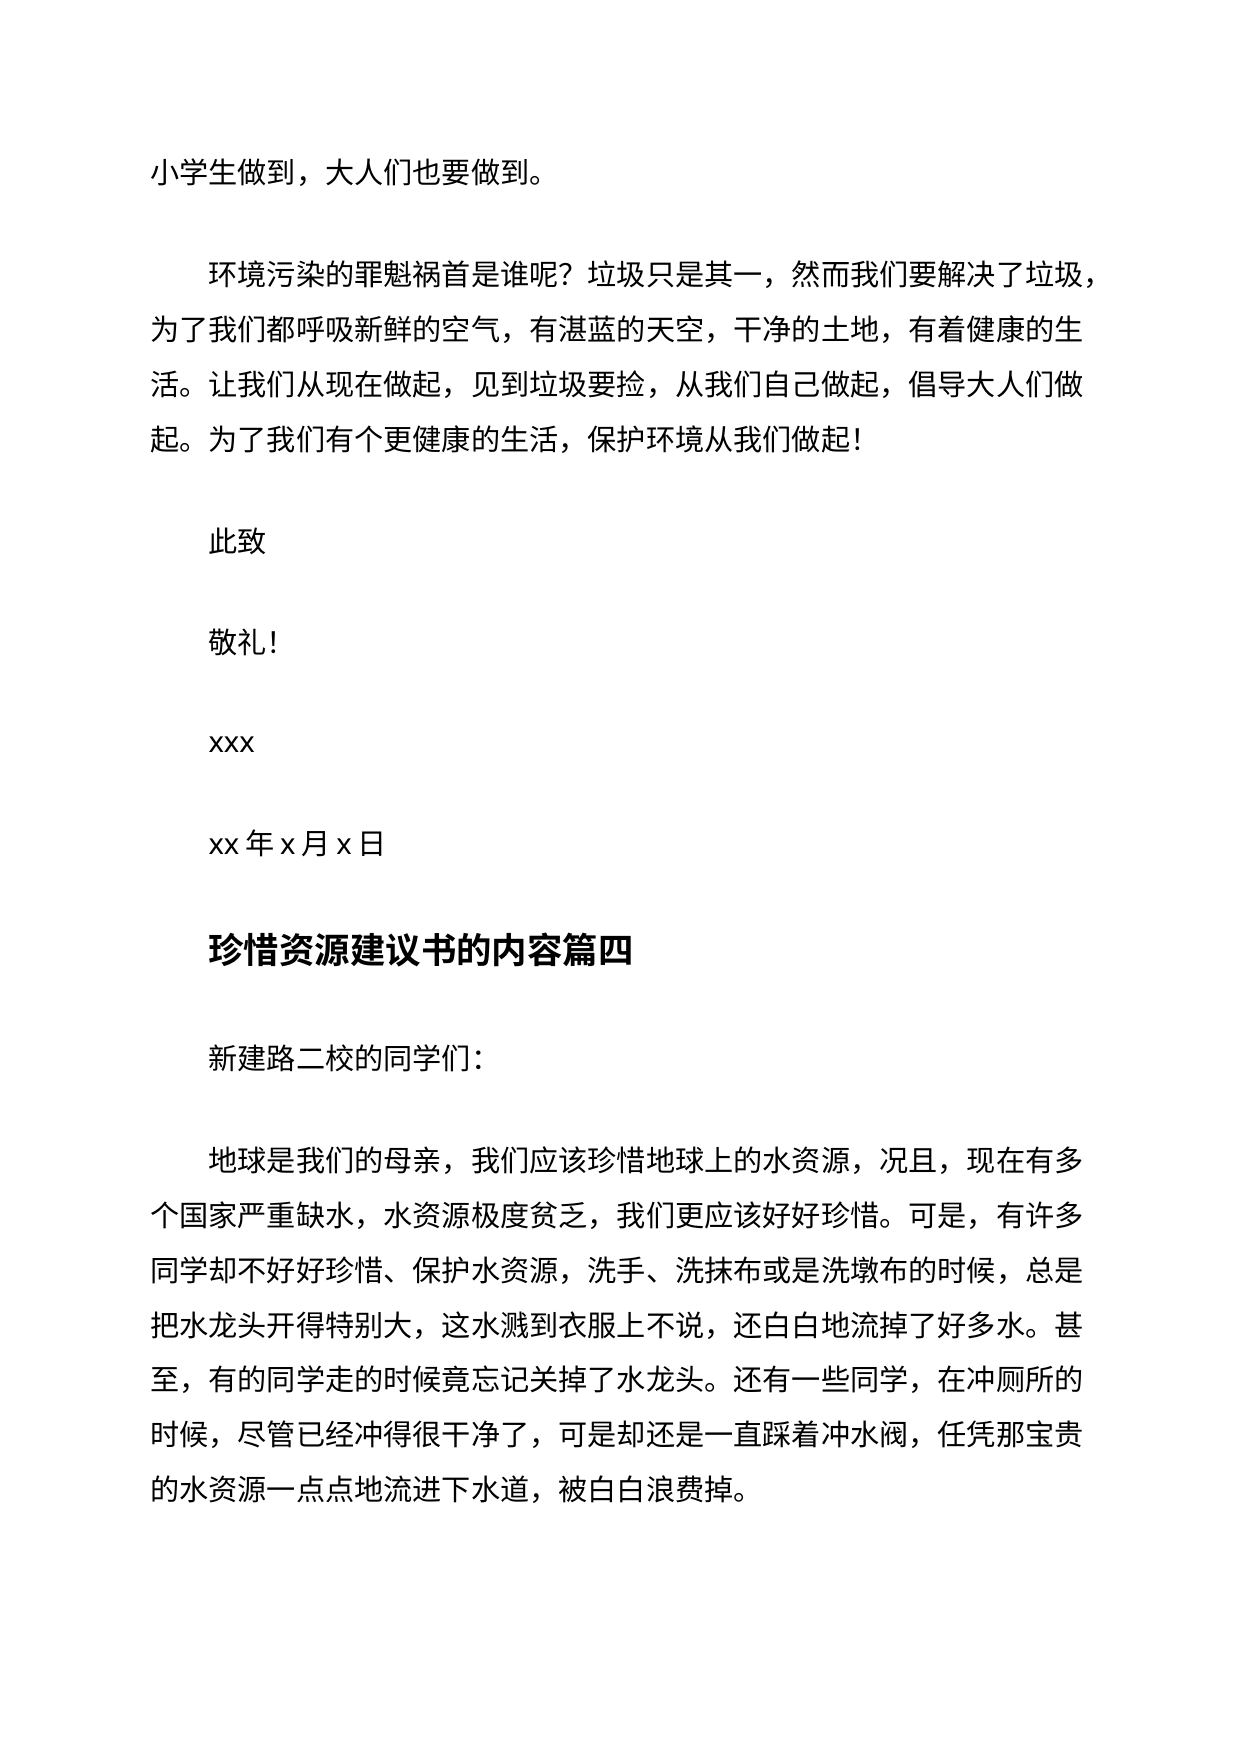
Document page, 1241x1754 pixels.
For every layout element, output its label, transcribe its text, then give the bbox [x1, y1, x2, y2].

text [150, 150, 1090, 192]
text 地球是我们的母亲，我们应该珍惜地球上的水资源，况且，现在有多个国家严重缺水，水资源极度贫乏，我们更应该好好珍惜。可是，有许多同学却不好好珍惜、保护水资源，洗手、洗抹布或是洗墩布的时候，总是把水龙头开得特别大，这水溅到衣服上不说，还白白地流掉了好多水。甚至，有的同学走的时候竟忘记关掉了水龙头。还有一些同学，在冲厕所的时候，尽管已经冲得很干净了，可是却还是一直踩着冲水阀，任凭那宝贵的水资源一点点地流进下水道，被白白浪费掉。 [150, 1137, 1090, 1509]
text 环境污染的罪魁祸首是谁呢？垃圾只是其一，然而我们要解决了垃圾，为了我们都呼吸新鲜的空气，有湛蓝的天空，干净的土地，有着健康的生活。让我们从现在做起，见到垃圾要捡，从我们自己做起，倡导大人们做起。为了我们有个更健康的生活，保护环境从我们做起！ [150, 252, 1090, 459]
text 敬礼！ [150, 620, 1090, 662]
text 新建路二校的同学们： [150, 1036, 1090, 1078]
text xxx [150, 722, 1090, 761]
text 珍惜资源建议书的内容篇四 [150, 922, 1090, 973]
text 此致 [150, 518, 1090, 561]
text xx年x月x日 [150, 820, 1090, 863]
